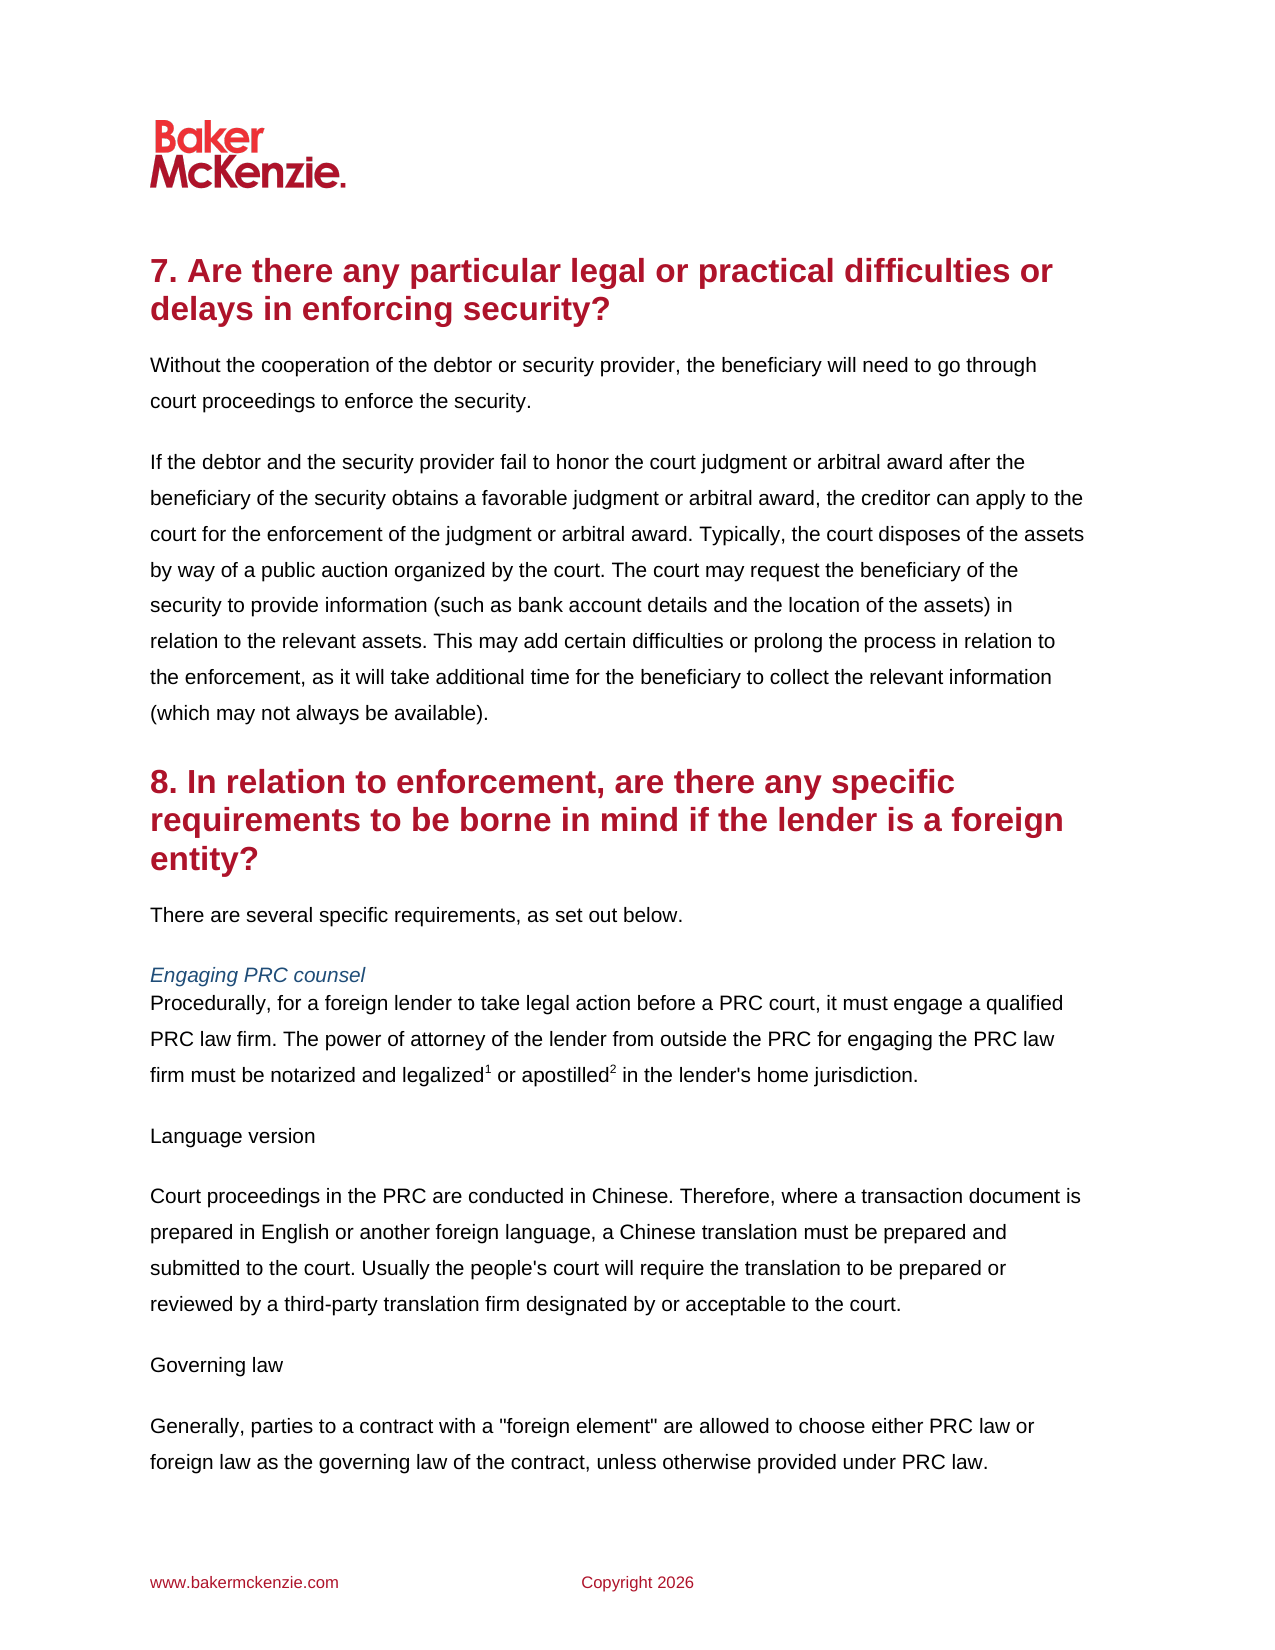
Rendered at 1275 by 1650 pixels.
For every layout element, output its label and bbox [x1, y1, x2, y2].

picture [150, 120, 346, 189]
